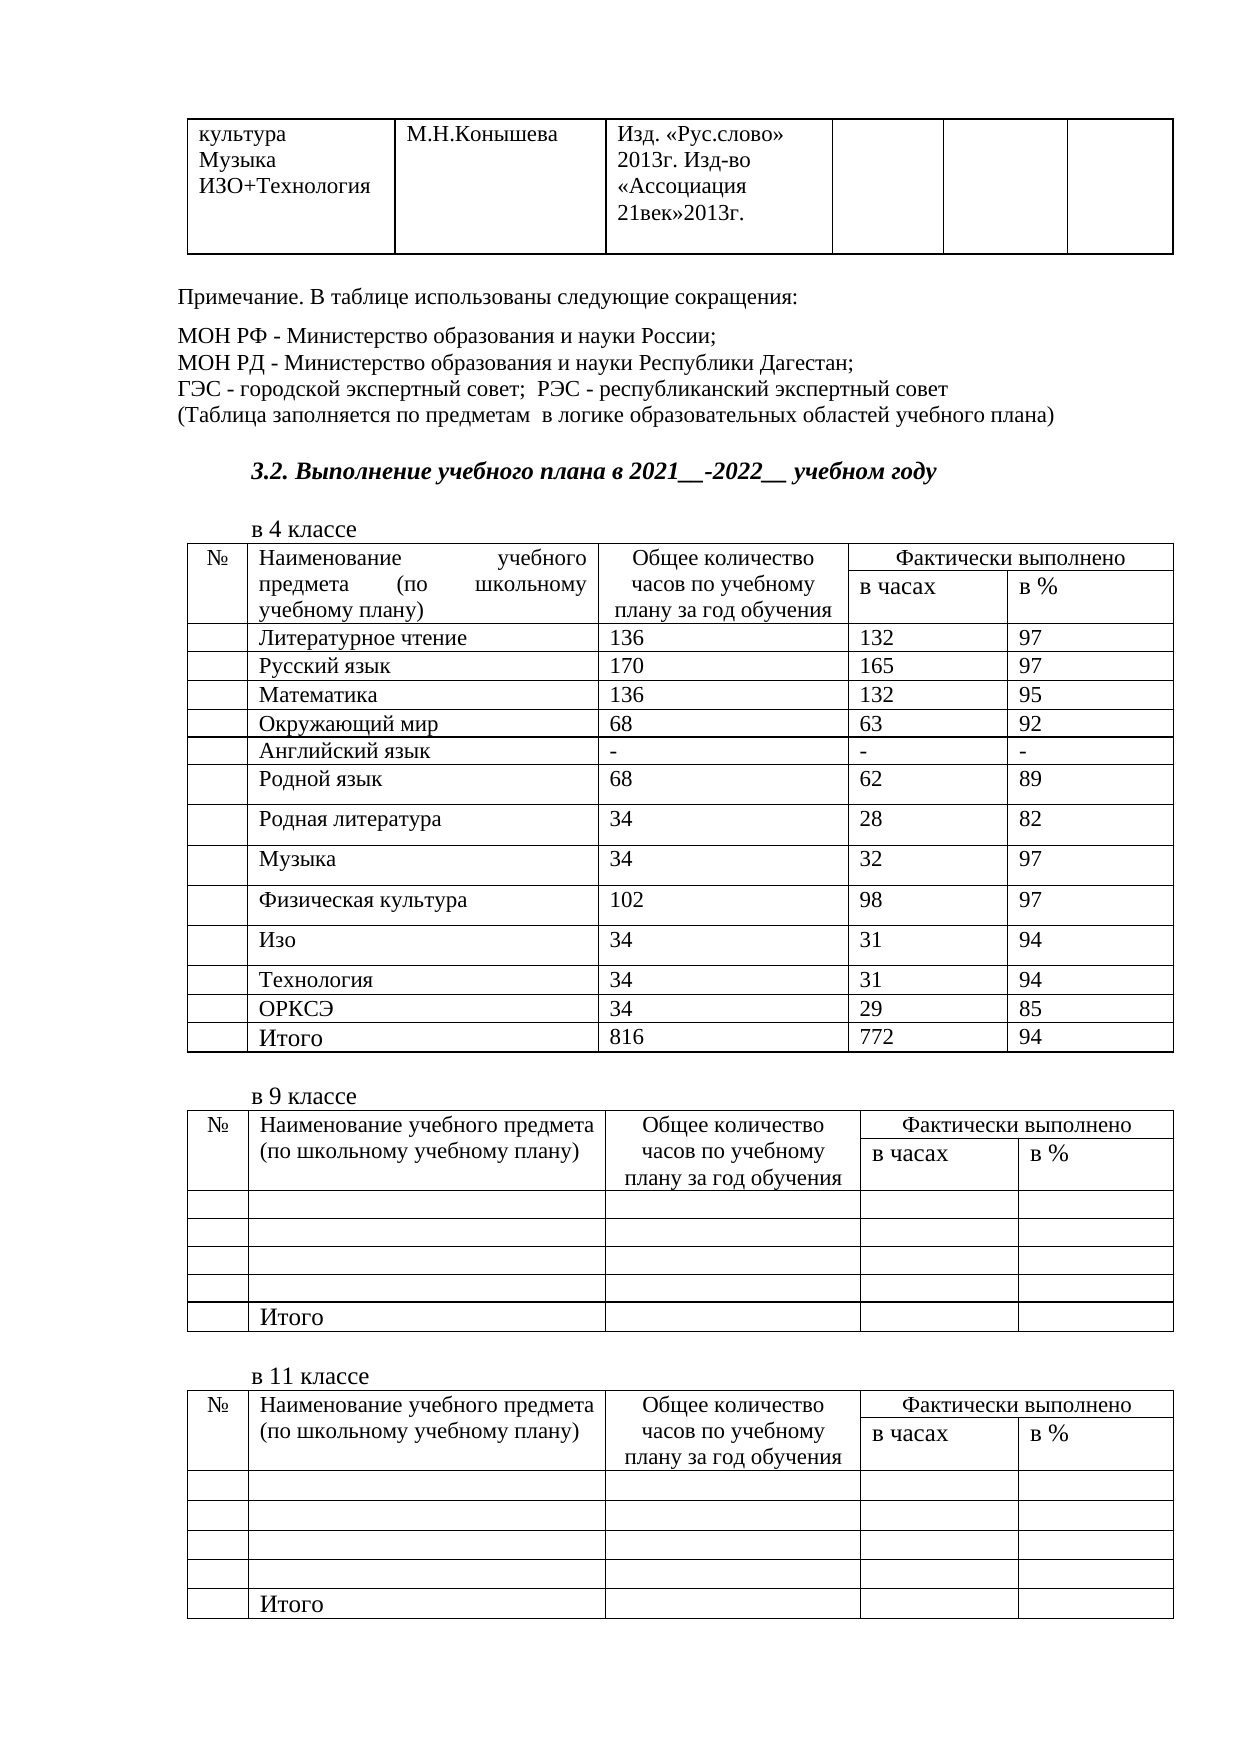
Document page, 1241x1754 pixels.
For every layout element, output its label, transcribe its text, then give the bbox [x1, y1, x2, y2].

table_cell [188, 1560, 248, 1588]
text ГЭС - городской экспертный совет; РЭС - республиканский экспертный совет [177, 375, 1152, 401]
table_cell [606, 1275, 860, 1301]
table_cell 102 [599, 886, 848, 925]
table_cell [249, 1247, 605, 1274]
table_cell 92 [1008, 710, 1173, 736]
table_header № [188, 544, 247, 623]
table_cell 816 [599, 1023, 848, 1051]
table_cell [1019, 1531, 1173, 1558]
table_cell Итого [249, 1303, 605, 1331]
table_cell 772 [849, 1023, 1007, 1051]
table_cell Математика [248, 681, 598, 709]
table_cell Итого [249, 1589, 605, 1618]
table_cell [188, 1303, 248, 1331]
table_cell [1019, 1303, 1173, 1331]
text Примечание. В таблице использованы следующие сокращения: [177, 283, 1152, 310]
table_cell 28 [849, 805, 1007, 844]
table_cell [188, 681, 247, 709]
table_cell [1019, 1247, 1173, 1274]
table_cell [188, 805, 247, 844]
text МОН РФ - Министерство образования и науки России; [177, 322, 1152, 349]
table_cell в % [1019, 1139, 1173, 1190]
table_cell Русский язык [248, 652, 598, 680]
table_cell [249, 1501, 605, 1529]
table_cell [188, 1191, 248, 1217]
table_cell Технология [248, 966, 598, 993]
table_cell [188, 1219, 248, 1246]
table_cell [188, 1501, 248, 1529]
table_cell [1019, 1219, 1173, 1246]
table_header Общее количество часов по учебному плану за год обучения [599, 544, 848, 623]
table_cell 97 [1008, 886, 1173, 925]
table_cell [861, 1471, 1018, 1500]
table_cell [1019, 1191, 1173, 1217]
table_cell 165 [849, 652, 1007, 680]
table_cell [606, 1303, 860, 1331]
table_header Фактически выполнено [849, 544, 1173, 570]
table_cell Физическая культура [248, 886, 598, 925]
table_cell 34 [599, 846, 848, 885]
table_cell [188, 846, 247, 885]
table_cell [188, 765, 247, 804]
table_header Общее количество часов по учебному плану за год обучения [606, 1391, 860, 1470]
table_header № [188, 1391, 248, 1470]
table_cell Музыка [248, 846, 598, 885]
table_cell 170 [599, 652, 848, 680]
table_cell 97 [1008, 624, 1173, 651]
table_cell ОРКСЭ [248, 995, 598, 1022]
table_cell [1019, 1501, 1173, 1529]
table_cell 97 [1008, 846, 1173, 885]
text МОН РД - Министерство образования и науки Республики Дагестан; [177, 349, 1152, 375]
table_cell Английский язык [248, 738, 598, 764]
table_cell Итого [248, 1023, 598, 1051]
table_cell [606, 1191, 860, 1217]
table_cell 62 [849, 765, 1007, 804]
table_cell [1019, 1275, 1173, 1301]
table_cell [188, 1247, 248, 1274]
table_cell [188, 1471, 248, 1500]
table_cell Окружающий мир [248, 710, 598, 736]
table_cell 68 [599, 710, 848, 736]
table_header Фактически выполнено [861, 1391, 1173, 1417]
table_cell [188, 738, 247, 764]
table_cell в % [1019, 1418, 1173, 1470]
table_cell в часах [861, 1139, 1018, 1190]
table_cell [396, 120, 605, 253]
table_cell [606, 1531, 860, 1558]
table_cell в % [1008, 571, 1173, 623]
table_cell - [849, 738, 1007, 764]
table_cell 89 [1008, 765, 1173, 804]
table_cell 94 [1008, 926, 1173, 965]
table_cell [188, 120, 394, 253]
table_cell [188, 1531, 248, 1558]
table_cell [606, 1560, 860, 1588]
table_cell [861, 1191, 1018, 1217]
table_cell 85 [1008, 995, 1173, 1022]
table_cell [861, 1589, 1018, 1618]
table_cell 94 [1008, 1023, 1173, 1051]
table_cell [861, 1303, 1018, 1331]
table_cell Родной язык [248, 765, 598, 804]
table_cell 34 [599, 995, 848, 1022]
table_cell 29 [849, 995, 1007, 1022]
table_cell Литературное чтение [248, 624, 598, 651]
table_cell [188, 1275, 248, 1301]
table_header Наименование учебного предмета (по школьному учебному плану) [248, 544, 598, 623]
table_cell 32 [849, 846, 1007, 885]
table_cell [833, 120, 943, 253]
table_cell 132 [849, 624, 1007, 651]
table_cell [861, 1247, 1018, 1274]
table_cell [249, 1219, 605, 1246]
table_cell [188, 1023, 247, 1051]
table_cell 68 [599, 765, 848, 804]
table_cell в часах [861, 1418, 1018, 1470]
table_cell [249, 1191, 605, 1217]
table_cell [1019, 1560, 1173, 1588]
table_cell [188, 1589, 248, 1618]
table_header Фактически выполнено [861, 1111, 1173, 1137]
table_cell [188, 710, 247, 736]
table_cell 132 [849, 681, 1007, 709]
table_cell [861, 1501, 1018, 1529]
text в 4 классе [177, 514, 1152, 543]
table_cell 34 [599, 966, 848, 993]
table_cell [249, 1471, 605, 1500]
table_header № [188, 1111, 248, 1190]
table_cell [944, 120, 1067, 253]
table_cell [188, 966, 247, 993]
text (Таблица заполняется по предметам в логике образовательных областей учебного плана) [177, 401, 1152, 428]
text 3.2. Выполнение учебного плана в 2021__-2022__ учебном году [177, 456, 1152, 485]
table_cell 97 [1008, 652, 1173, 680]
table_cell 31 [849, 926, 1007, 965]
table_cell Родная литература [248, 805, 598, 844]
table_header Наименование учебного предмета (по школьному учебному плану) [249, 1111, 605, 1190]
table_cell [606, 1219, 860, 1246]
text в 11 классе [177, 1361, 1152, 1390]
table_cell в часах [849, 571, 1007, 623]
table_cell [249, 1531, 605, 1558]
table_cell 82 [1008, 805, 1173, 844]
table_cell [861, 1275, 1018, 1301]
table_cell 136 [599, 681, 848, 709]
table_cell 63 [849, 710, 1007, 736]
table_cell [1019, 1589, 1173, 1618]
table_cell [188, 995, 247, 1022]
table_cell 136 [599, 624, 848, 651]
table_cell - [599, 738, 848, 764]
table_cell 31 [849, 966, 1007, 993]
table_cell 34 [599, 805, 848, 844]
table_header Наименование учебного предмета (по школьному учебному плану) [249, 1391, 605, 1470]
table_cell [606, 1589, 860, 1618]
table_cell [861, 1531, 1018, 1558]
table_cell [606, 1471, 860, 1500]
table_cell Изо [248, 926, 598, 965]
table_cell [606, 1501, 860, 1529]
table_cell [188, 886, 247, 925]
table_cell - [1008, 738, 1173, 764]
table_cell 95 [1008, 681, 1173, 709]
table_cell [861, 1219, 1018, 1246]
table_header Общее количество часов по учебному плану за год обучения [606, 1111, 860, 1190]
table_cell [188, 624, 247, 651]
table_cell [607, 120, 832, 253]
table_cell 94 [1008, 966, 1173, 993]
table_cell 98 [849, 886, 1007, 925]
table_cell [1019, 1471, 1173, 1500]
table_cell 34 [599, 926, 848, 965]
table_cell [1068, 120, 1172, 253]
table_cell [249, 1275, 605, 1301]
table_cell [188, 652, 247, 680]
table_cell [249, 1560, 605, 1588]
table_cell [861, 1560, 1018, 1588]
table_cell [188, 926, 247, 965]
table_cell [606, 1247, 860, 1274]
text в 9 классе [177, 1081, 1152, 1110]
